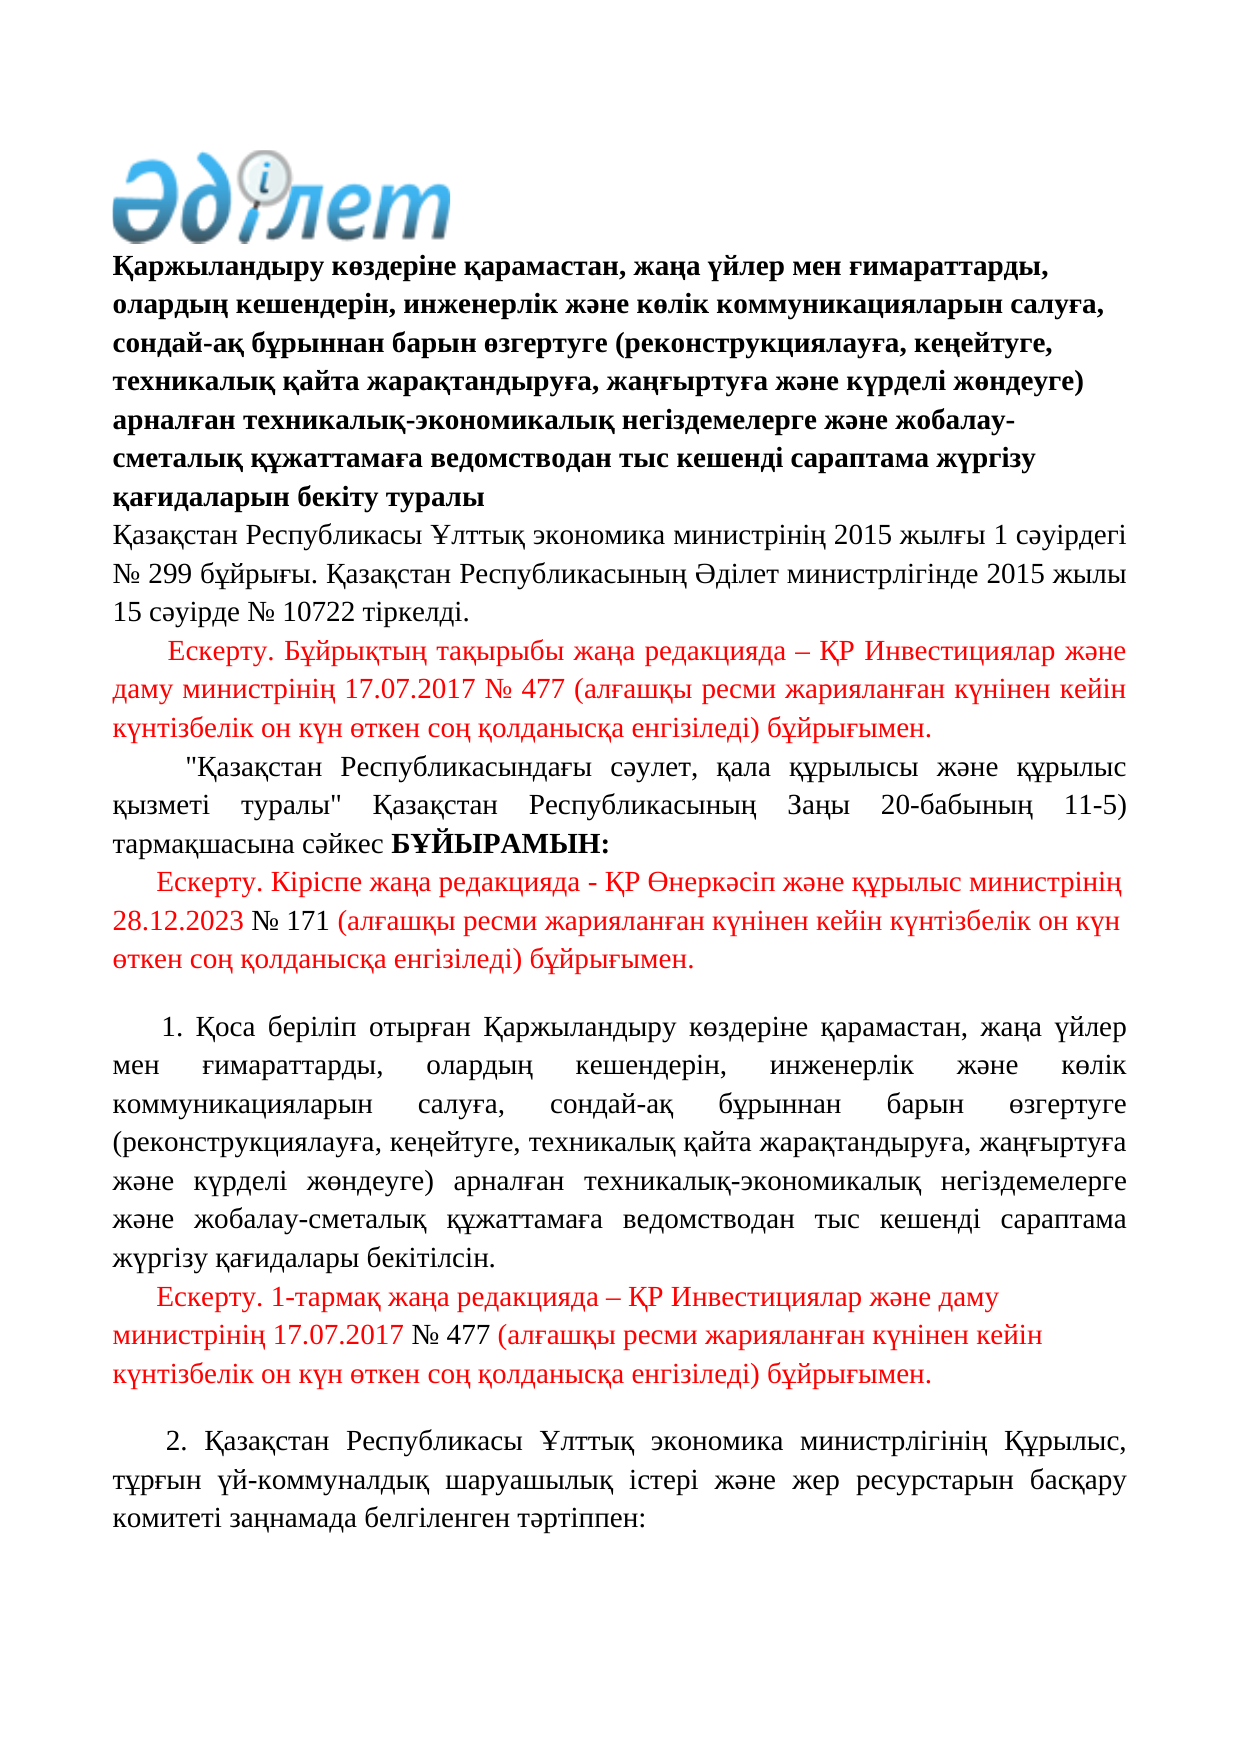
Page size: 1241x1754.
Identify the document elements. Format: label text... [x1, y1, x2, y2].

text Ескерту. Кіріспе жаңа редакцияда - ҚР Өнеркәсіп және құрылыс министрінің 28.12.2023 № 171 (алғашқы ресми жарияланған күнінен кейін күнтізбелік он күн өткен соң қолданысқа енгізіледі) бұйрығымен. [112, 864, 1128, 1005]
text Ескерту. Бұйрықтың тақырыбы жаңа редакцияда – ҚР Инвестициялар және даму министрінің 17.07.2017 № 477 (алғашқы ресми жарияланған күнінен кейін күнтізбелік он күн өткен соң қолданысқа енгізіледі) бұйрығымен. [112, 633, 1128, 744]
text 2. Қазақстан Республикасы Ұлттық экономика министрлігінің Құрылыс, тұрғын үй-коммуналдық шаруашылық істері және жер ресурстарын басқару комитеті заңнамада белгіленген тәртіппен: [112, 1423, 1128, 1534]
text Қазақстан Республикасы Ұлттық экономика министрінің 2015 жылғы 1 сәуірдегі № 299 бұйрығы. Қазақстан Республикасының Әділет министрлігінде 2015 жылы 15 сәуірде № 10722 тіркелді. [112, 517, 1128, 628]
text "Қазақстан Республикасындағы сәулет, қала құрылысы және құрылыс қызметі туралы" Қазақстан Республикасының Заңы 20-бабының 11-5) тармақшасына сәйкес БҰЙЫРАМЫН: [112, 749, 1128, 859]
text Ескерту. 1-тармақ жаңа редакцияда – ҚР Инвестициялар және даму министрінің 17.07.2017 № 477 (алғашқы ресми жарияланған күнінен кейін күнтізбелік он күн өткен соң қолданысқа енгізіледі) бұйрығымен. [112, 1279, 1128, 1419]
text Қаржыландыру көздеріне қарамастан, жаңа үйлер мен ғимараттарды, олардың кешендерін, инженерлік және көлік коммуникацияларын салуға, сондай-ақ бұрыннан барын өзгертуге (реконструкциялауға, кеңейтуге, техникалық қайта жарақтандыруға, жаңғыртуға және күрделі жөндеуге) арналған техникалық-экономикалық негіздемелерге және жобалау-сметалық құжаттамаға ведомстводан тыс кешенді сараптама жүргізу қағидаларын бекіту туралы [112, 248, 1128, 512]
text 1. Қоса берiлiп отырған Қаржыландыру көздеріне қарамастан, жаңа үйлер мен ғимараттарды, олардың кешендерін, инженерлік және көлік коммуникацияларын салуға, сондай-ақ бұрыннан барын өзгертуге (реконструкциялауға, кеңейтуге, техникалық қайта жарақтандыруға, жаңғыртуға және күрделі жөндеуге) арналған техникалық-экономикалық негіздемелерге және жобалау-сметалық құжаттамаға ведомстводан тыс кешенді сараптама жүргізу қағидалары бекітілсін. [112, 1009, 1128, 1274]
picture [112, 150, 451, 244]
